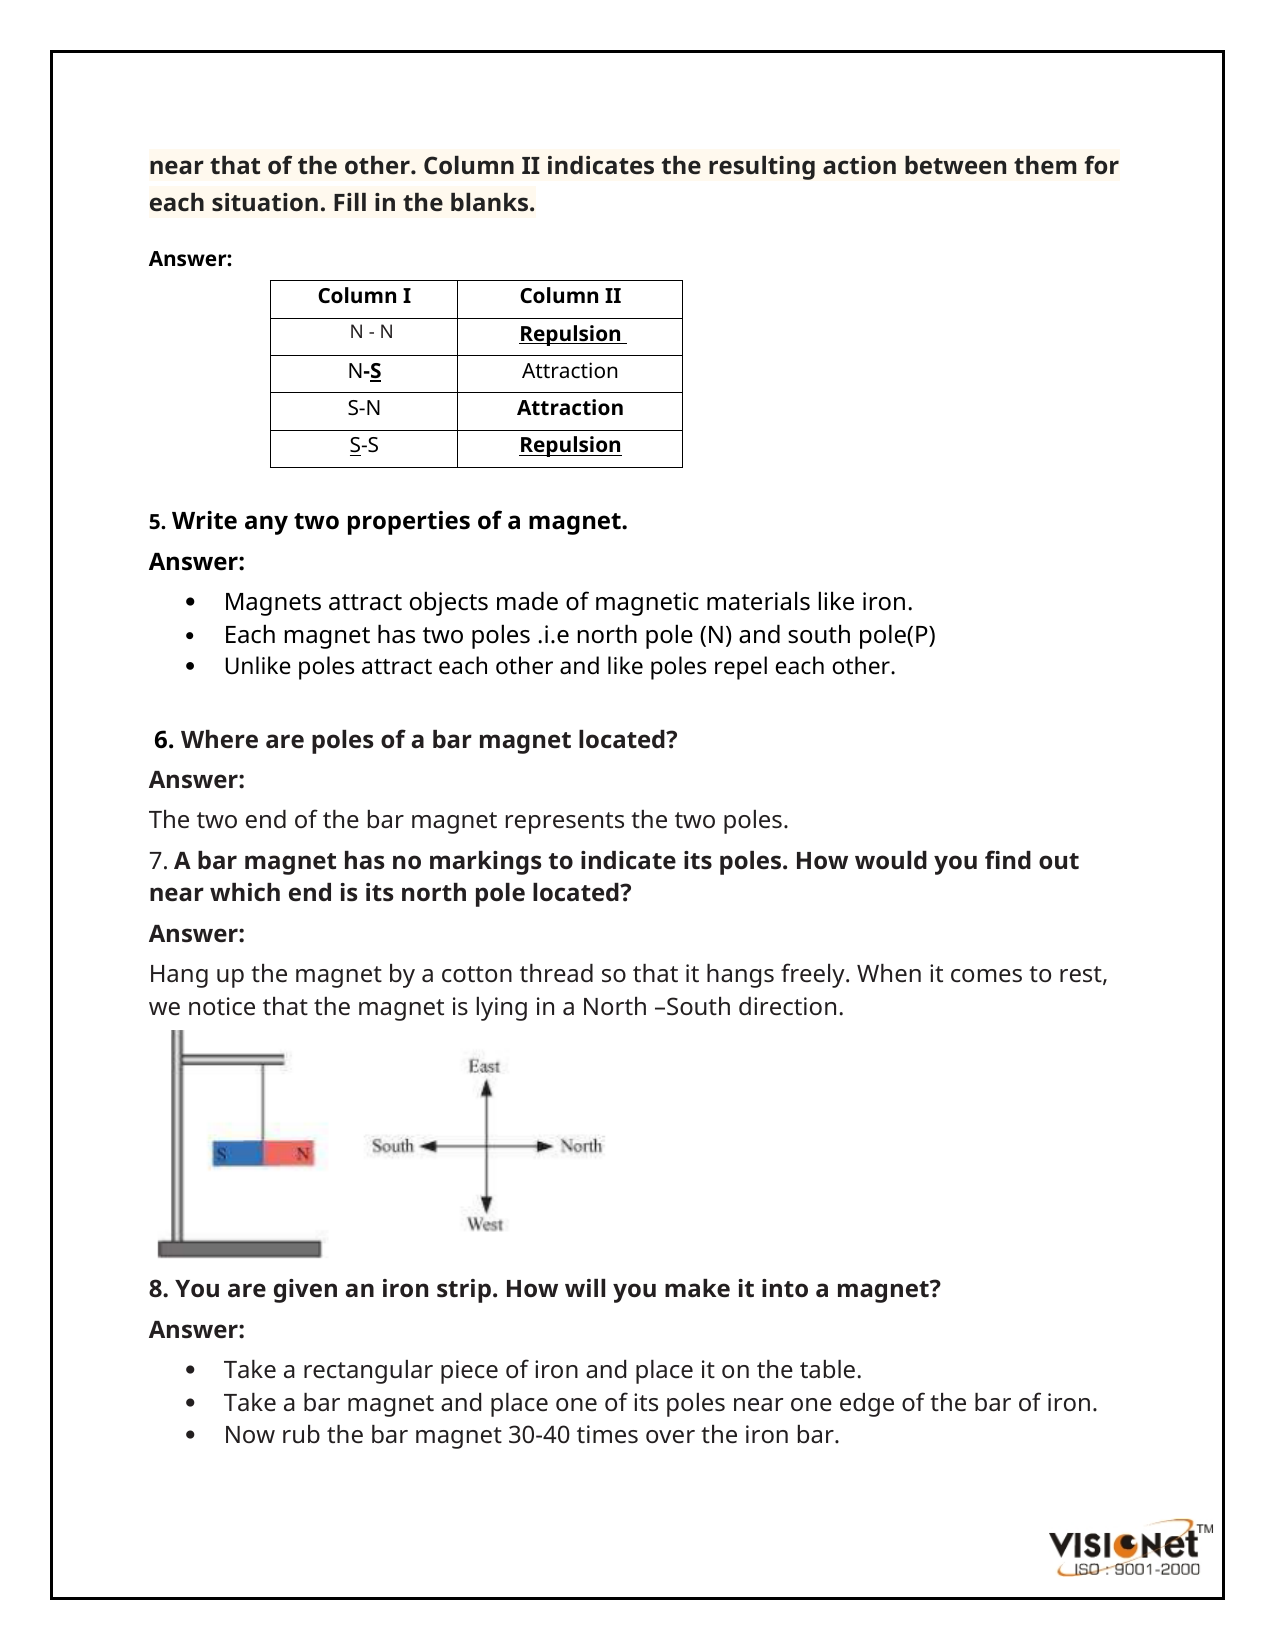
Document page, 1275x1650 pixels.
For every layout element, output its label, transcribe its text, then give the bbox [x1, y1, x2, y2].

text Answer: [148, 763, 1126, 795]
text 7. A bar magnet has no markings to indicate its poles. How would you find out near which end is its north pole located? [148, 844, 1126, 909]
picture [148, 1030, 615, 1265]
table_cell N-S [271, 356, 457, 392]
text The two end of the bar magnet represents the two poles. [148, 803, 1126, 836]
text Hang up the magnet by a cotton thread so that it hangs freely. When it comes to rest, we notice that the magnet is lying in a North –South direction. [148, 957, 1126, 1022]
list Magnets attract objects made of magnetic materials like iron. [186, 585, 1126, 618]
text Answer: [148, 917, 1126, 949]
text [148, 148, 1126, 218]
list Now rub the bar magnet 30-40 times over the iron bar. [186, 1418, 1126, 1451]
text Answer: [148, 544, 1126, 577]
table_cell Attraction [458, 393, 682, 429]
list Unlike poles attract each other and like poles repel each other. [186, 650, 1126, 681]
table_cell Repulsion [458, 319, 682, 355]
text Answer: [148, 1312, 1126, 1345]
text 5. Write any two properties of a magnet. [148, 504, 1126, 537]
text 8. You are given an iron strip. How will you make it into a magnet? [148, 1272, 1126, 1304]
text Answer: [148, 244, 1126, 273]
list Take a rectangular piece of iron and place it on the table. [186, 1353, 1126, 1385]
table_cell Attraction [458, 356, 682, 392]
list Take a bar magnet and place one of its poles near one edge of the bar of iron. [186, 1385, 1126, 1418]
table_cell N - N [271, 319, 457, 355]
table_cell Repulsion [458, 431, 682, 467]
table_cell S-S [271, 431, 457, 467]
picture [1048, 1518, 1214, 1577]
table_header Column II [458, 281, 682, 318]
table_header Column I [271, 281, 457, 318]
text 6. Where are poles of a bar magnet located? [148, 722, 1126, 755]
list Each magnet has two poles .i.e north pole (N) and south pole(P) [186, 618, 1126, 650]
table_cell S-N [271, 393, 457, 429]
